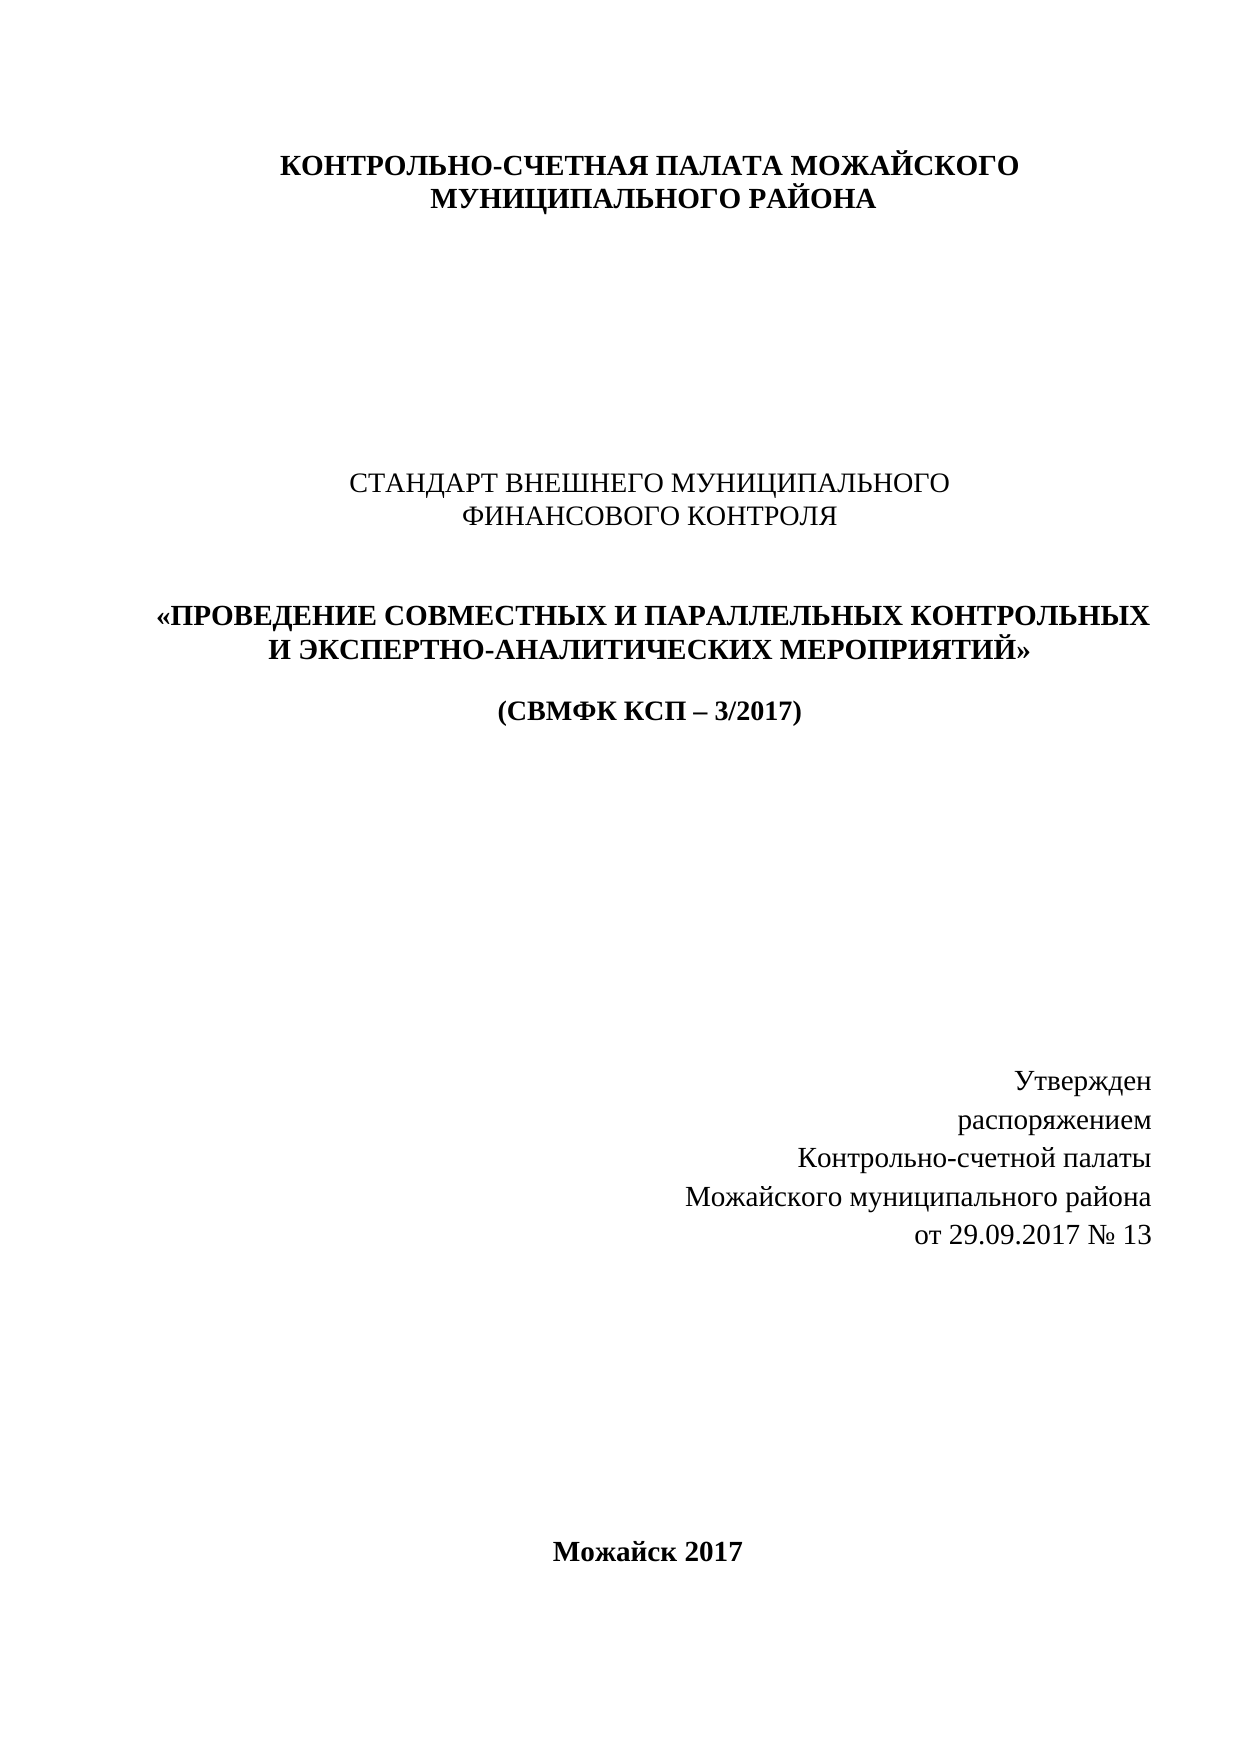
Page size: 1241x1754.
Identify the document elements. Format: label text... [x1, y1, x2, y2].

subtitle (СВМФК КСП – 3/2017) [148, 694, 1152, 726]
text муниципального района [148, 181, 1152, 215]
text СТАНДАРТ ВНЕШНЕГО МУНИЦИПАЛЬНОГО [148, 466, 1152, 499]
text от 29.09.2017 № 13 [709, 1217, 1152, 1251]
text распоряжением [709, 1102, 1152, 1135]
text Утвержден [709, 1063, 1152, 1097]
text «проведение совместных и параллельных контрольных и экспертно-аналитических мероприятий» [148, 598, 1152, 665]
text КОНТРОЛЬНО-СЧЕТНАЯ ПАЛАТА Можайского [148, 148, 1152, 181]
text ФИНАНСОВОГО КОНТРОЛЯ [148, 499, 1152, 531]
text Можайск 2017 [148, 1534, 1147, 1568]
text Контрольно-счетной палаты Можайского муниципального района [654, 1140, 1152, 1212]
